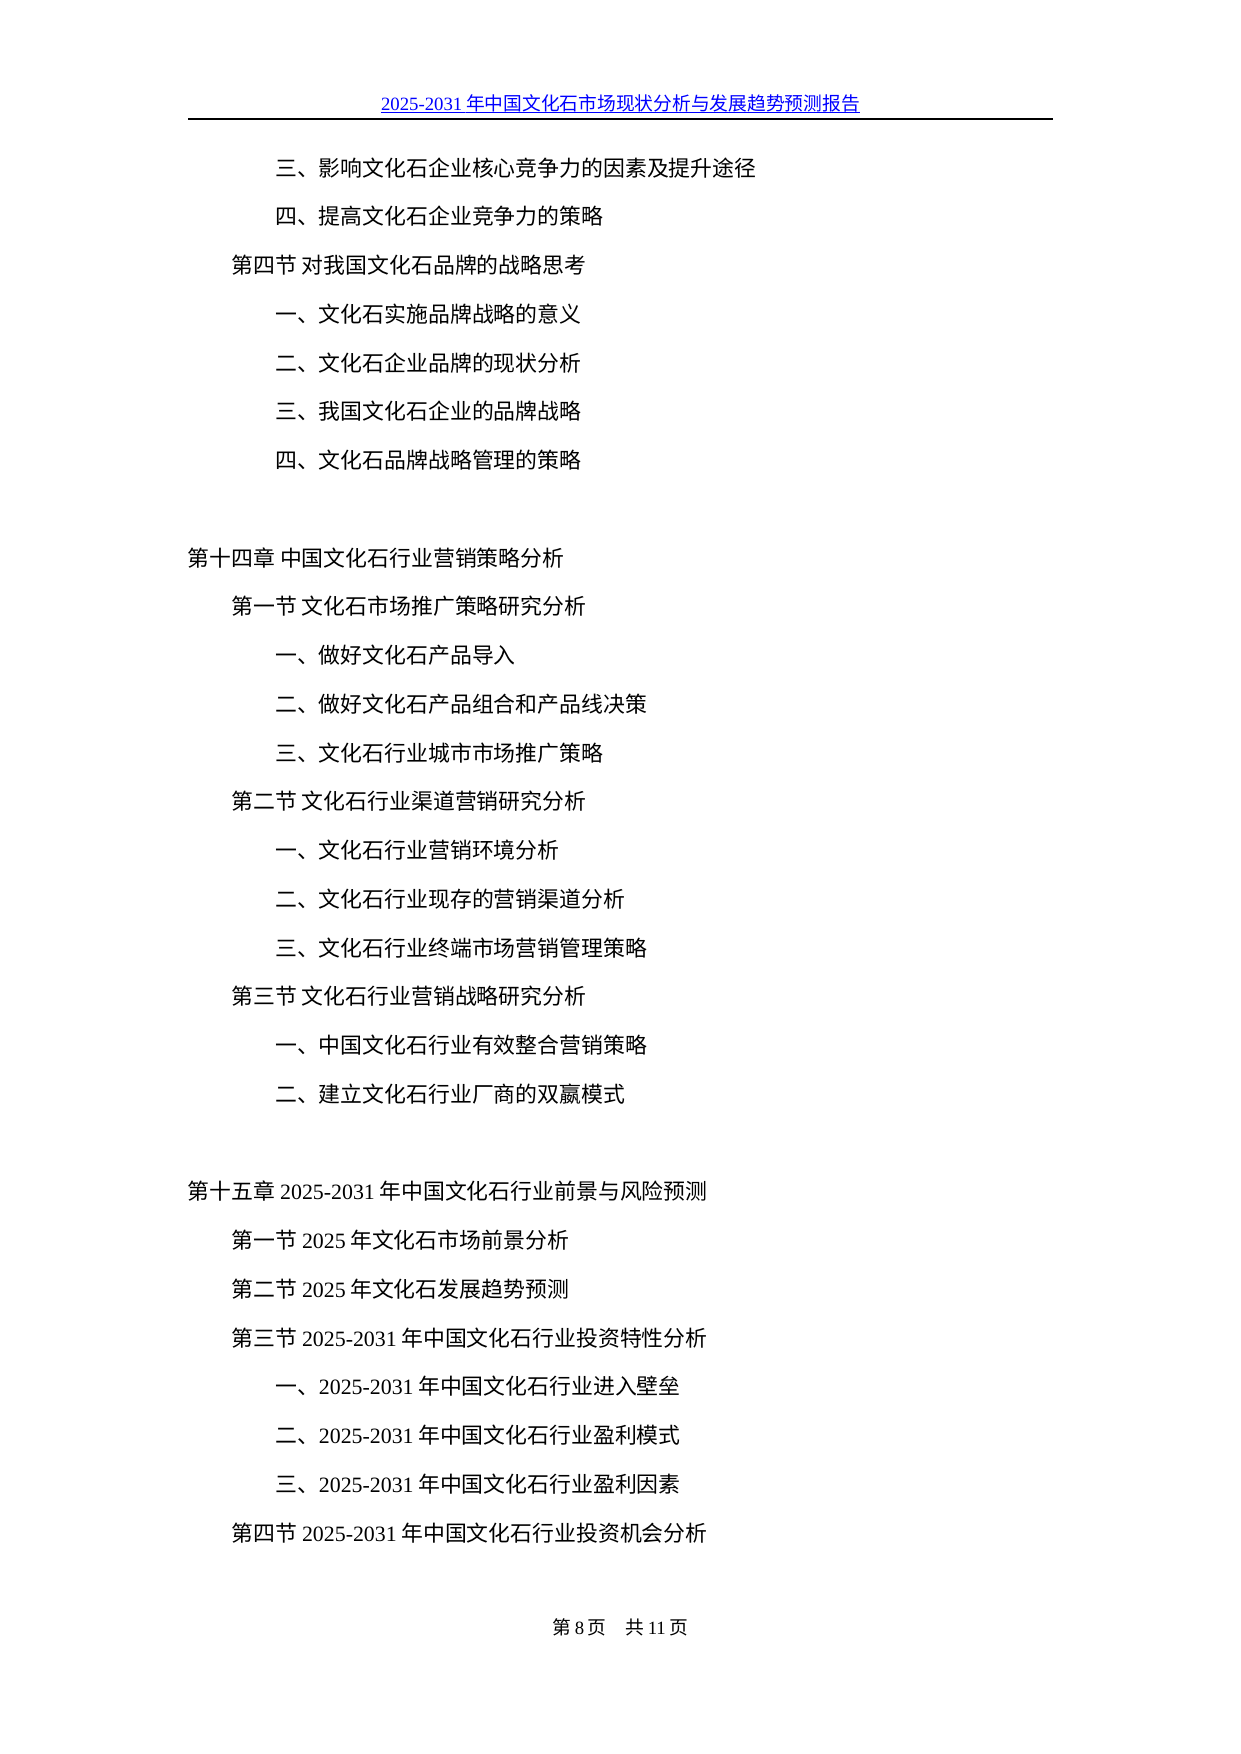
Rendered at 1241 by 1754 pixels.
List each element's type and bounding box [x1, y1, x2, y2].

text [187, 150, 1053, 1548]
